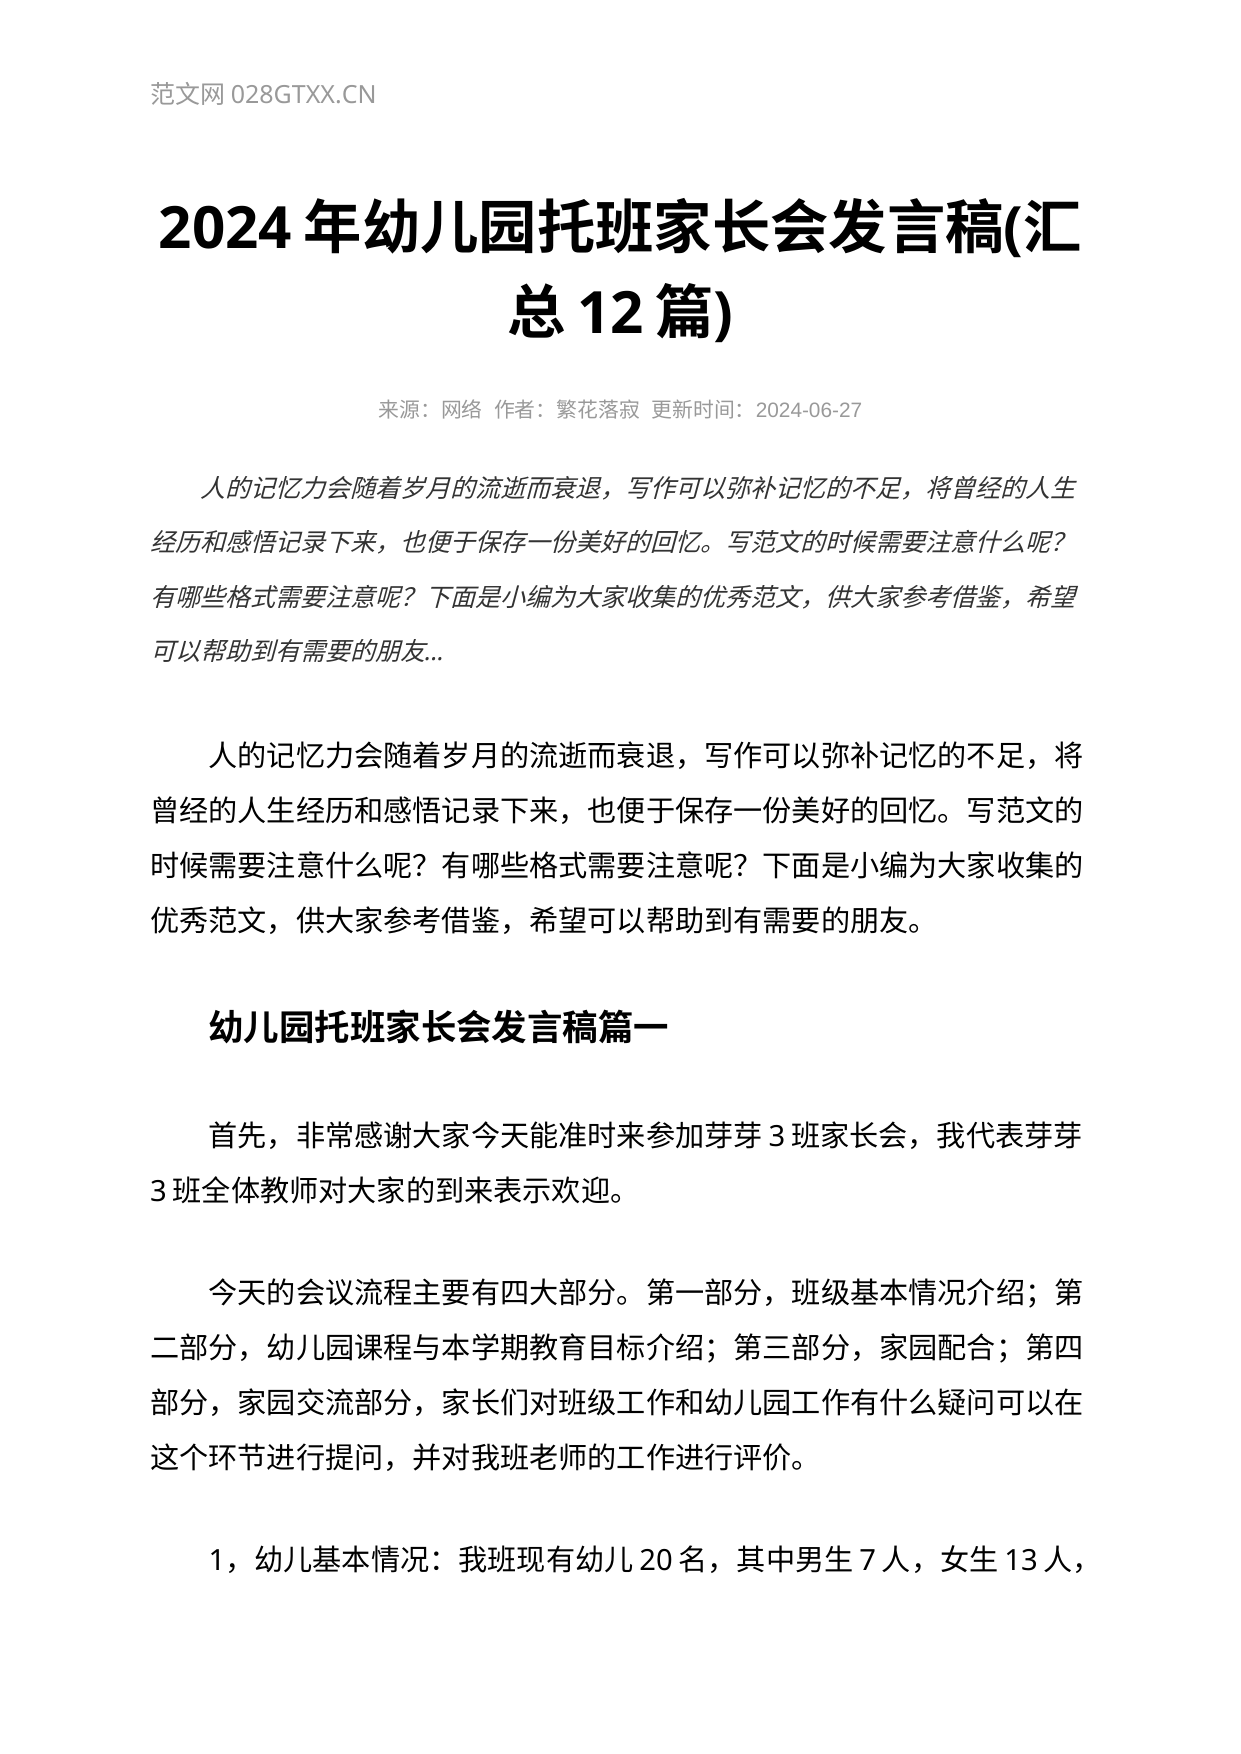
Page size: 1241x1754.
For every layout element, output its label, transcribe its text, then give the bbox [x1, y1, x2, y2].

text 人的记忆力会随着岁月的流逝而衰退，写作可以弥补记忆的不足，将曾经的人生经历和感悟记录下来，也便于保存一份美好的回忆。写范文的时候需要注意什么呢？有哪些格式需要注意呢？下面是小编为大家收集的优秀范文，供大家参考借鉴，希望可以帮助到有需要的朋友。 [150, 733, 1090, 940]
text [150, 1536, 1090, 1579]
text 幼儿园托班家长会发言稿篇一 [150, 999, 1090, 1051]
text 人的记忆力会随着岁月的流逝而衰退，写作可以弥补记忆的不足，将曾经的人生经历和感悟记录下来，也便于保存一份美好的回忆。写范文的时候需要注意什么呢？有哪些格式需要注意呢？下面是小编为大家收集的优秀范文，供大家参考借鉴，希望可以帮助到有需要的朋友... [150, 468, 1090, 668]
text 今天的会议流程主要有四大部分。第一部分，班级基本情况介绍；第二部分，幼儿园课程与本学期教育目标介绍；第三部分，家园配合；第四部分，家园交流部分，家长们对班级工作和幼儿园工作有什么疑问可以在这个环节进行提问，并对我班老师的工作进行评价。 [150, 1270, 1090, 1477]
subtitle 2024年幼儿园托班家长会发言稿(汇总12篇) [150, 181, 1090, 351]
text 来源：网络 作者：繁花落寂 更新时间：2024-06-27 [150, 398, 1090, 422]
text 首先，非常感谢大家今天能准时来参加芽芽3班家长会，我代表芽芽3班全体教师对大家的到来表示欢迎。 [150, 1113, 1090, 1210]
